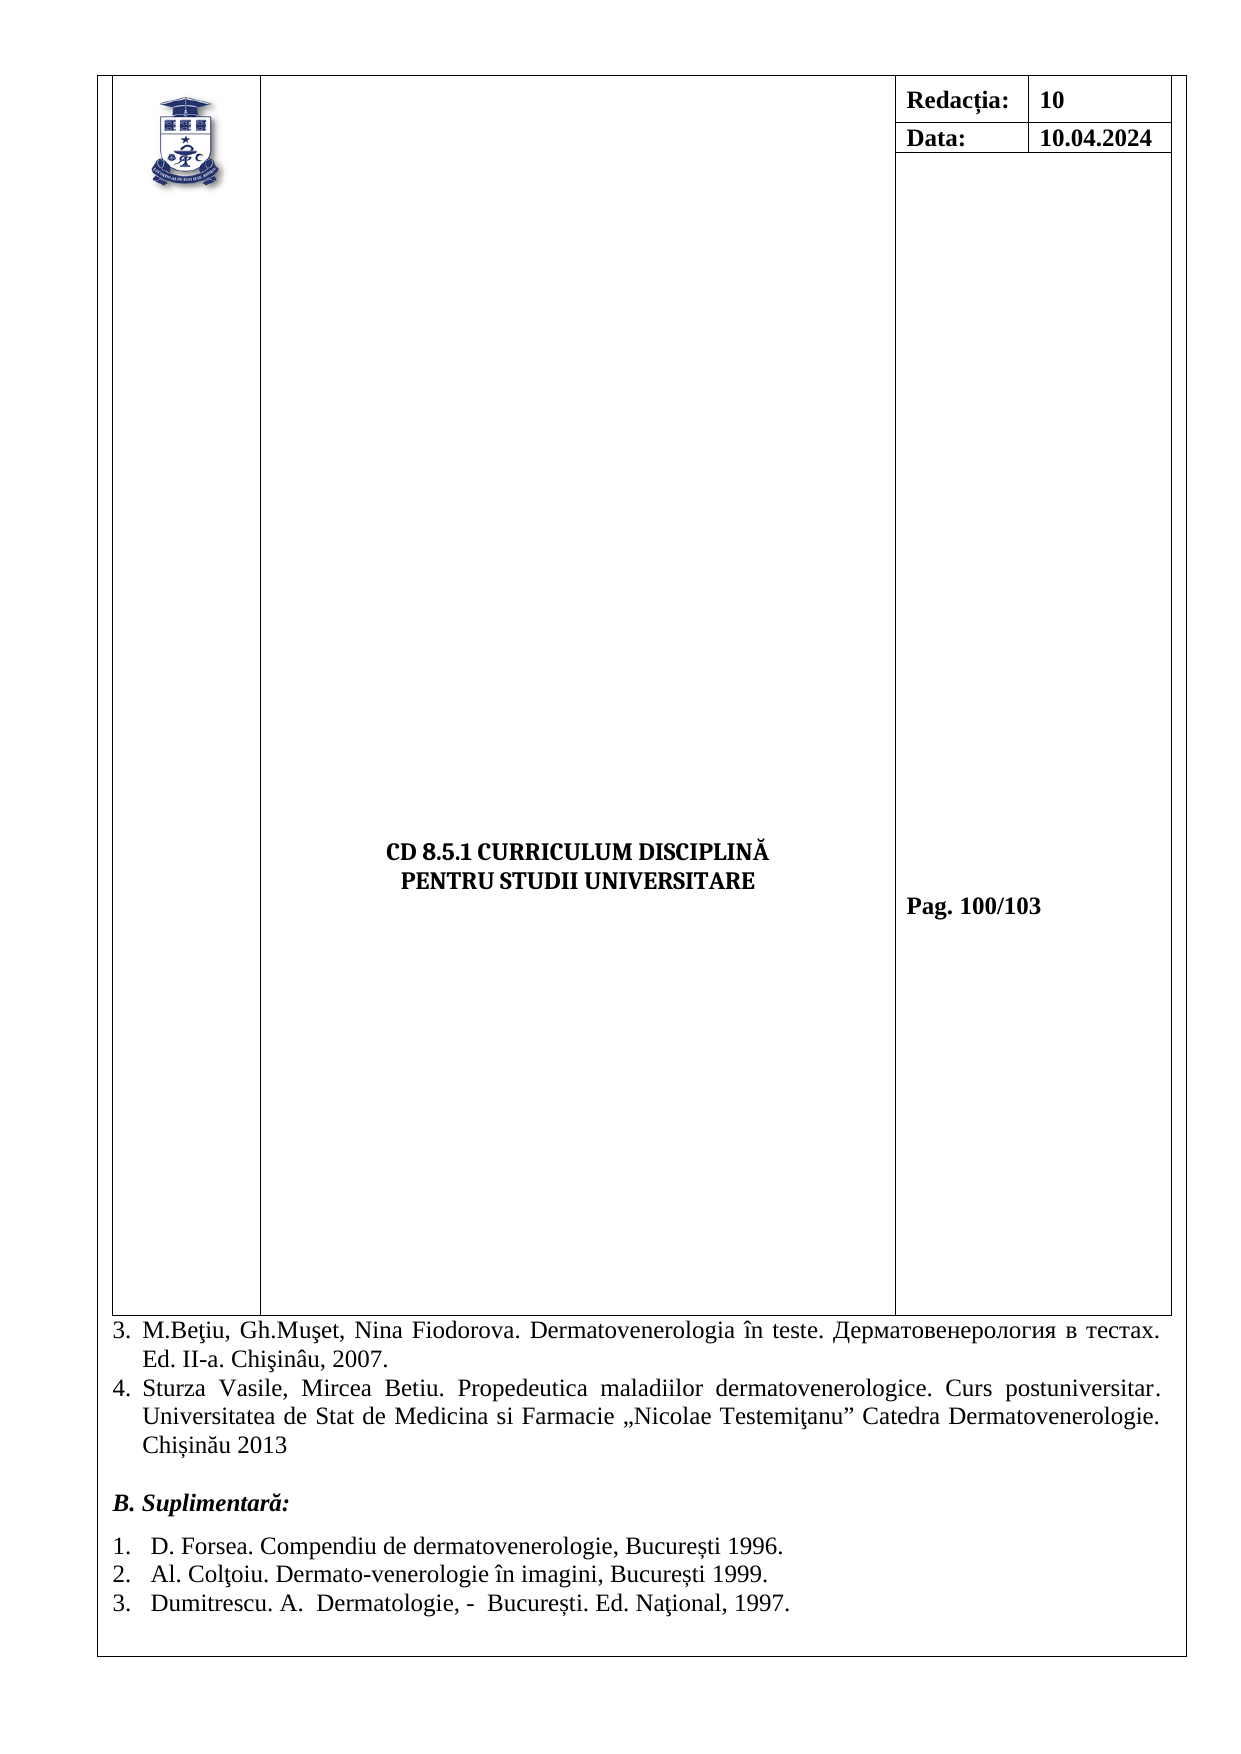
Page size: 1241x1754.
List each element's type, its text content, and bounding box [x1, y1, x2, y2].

list D. Forsea. Compendiu de dermatovenerologie, București 1996. [112, 1531, 1161, 1559]
list M.Beţiu, Gh.Muşet, Nina Fiodorova. Dermatovenerologia în teste. Дерматовенерология в тестах. Ed. II-a. Chişinâu, 2007. [112, 1316, 1161, 1373]
list Sturza Vasile, Mircea Betiu. Propedeutica maladiilor dermatovenerologice. Curs postuniversitar. Universitatea de Stat de Medicina si Farmacie „Nicolae Testemiţanu” Catedra Dermatovenerologie. Chișinău 2013 [112, 1373, 1161, 1459]
text B. Suplimentară: [112, 1488, 1161, 1516]
list Dumitrescu. A. Dermatologie, - București. Ed. Naţional, 1997. [112, 1588, 1161, 1617]
picture [144, 91, 232, 197]
list Al. Colţoiu. Dermato-venerologie în imagini, București 1999. [112, 1559, 1161, 1588]
